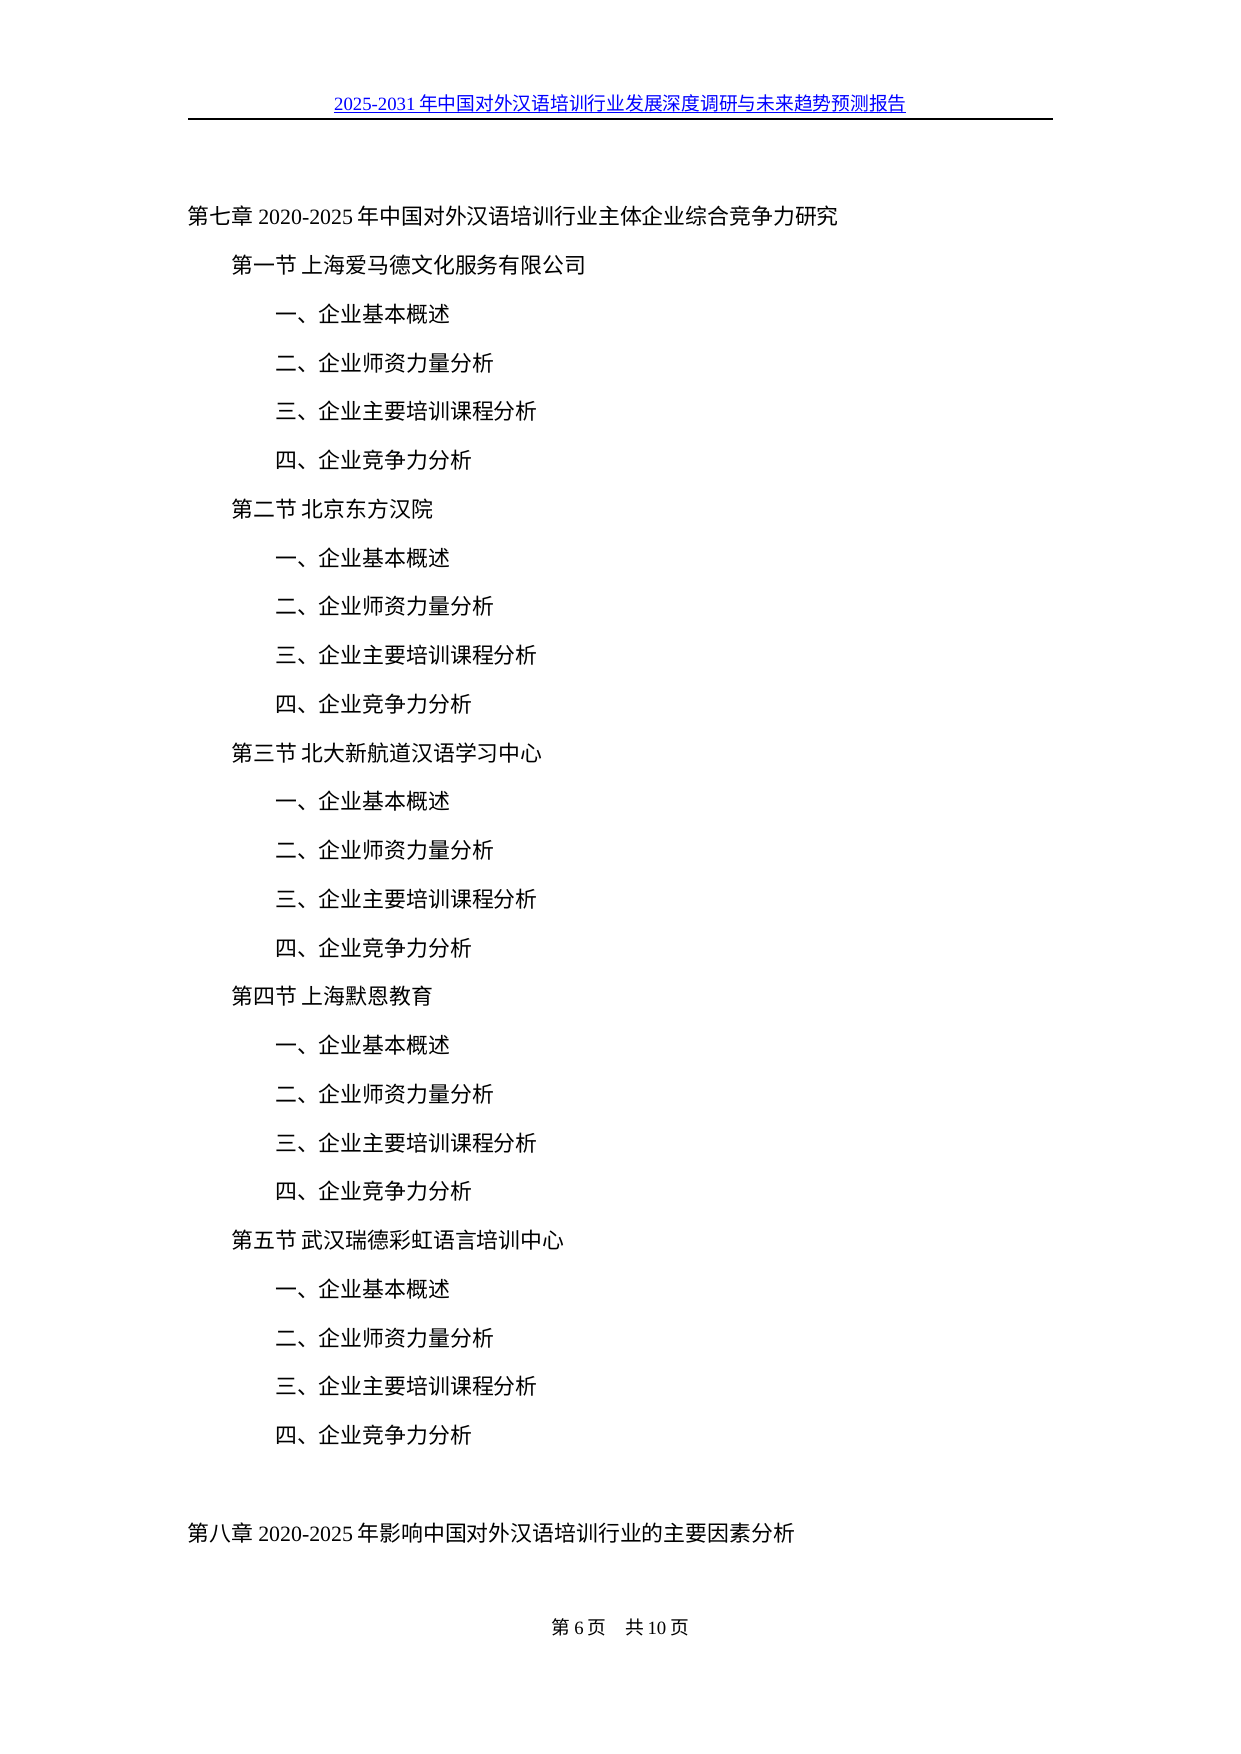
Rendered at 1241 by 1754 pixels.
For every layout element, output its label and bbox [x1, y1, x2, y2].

text [187, 150, 1053, 1548]
